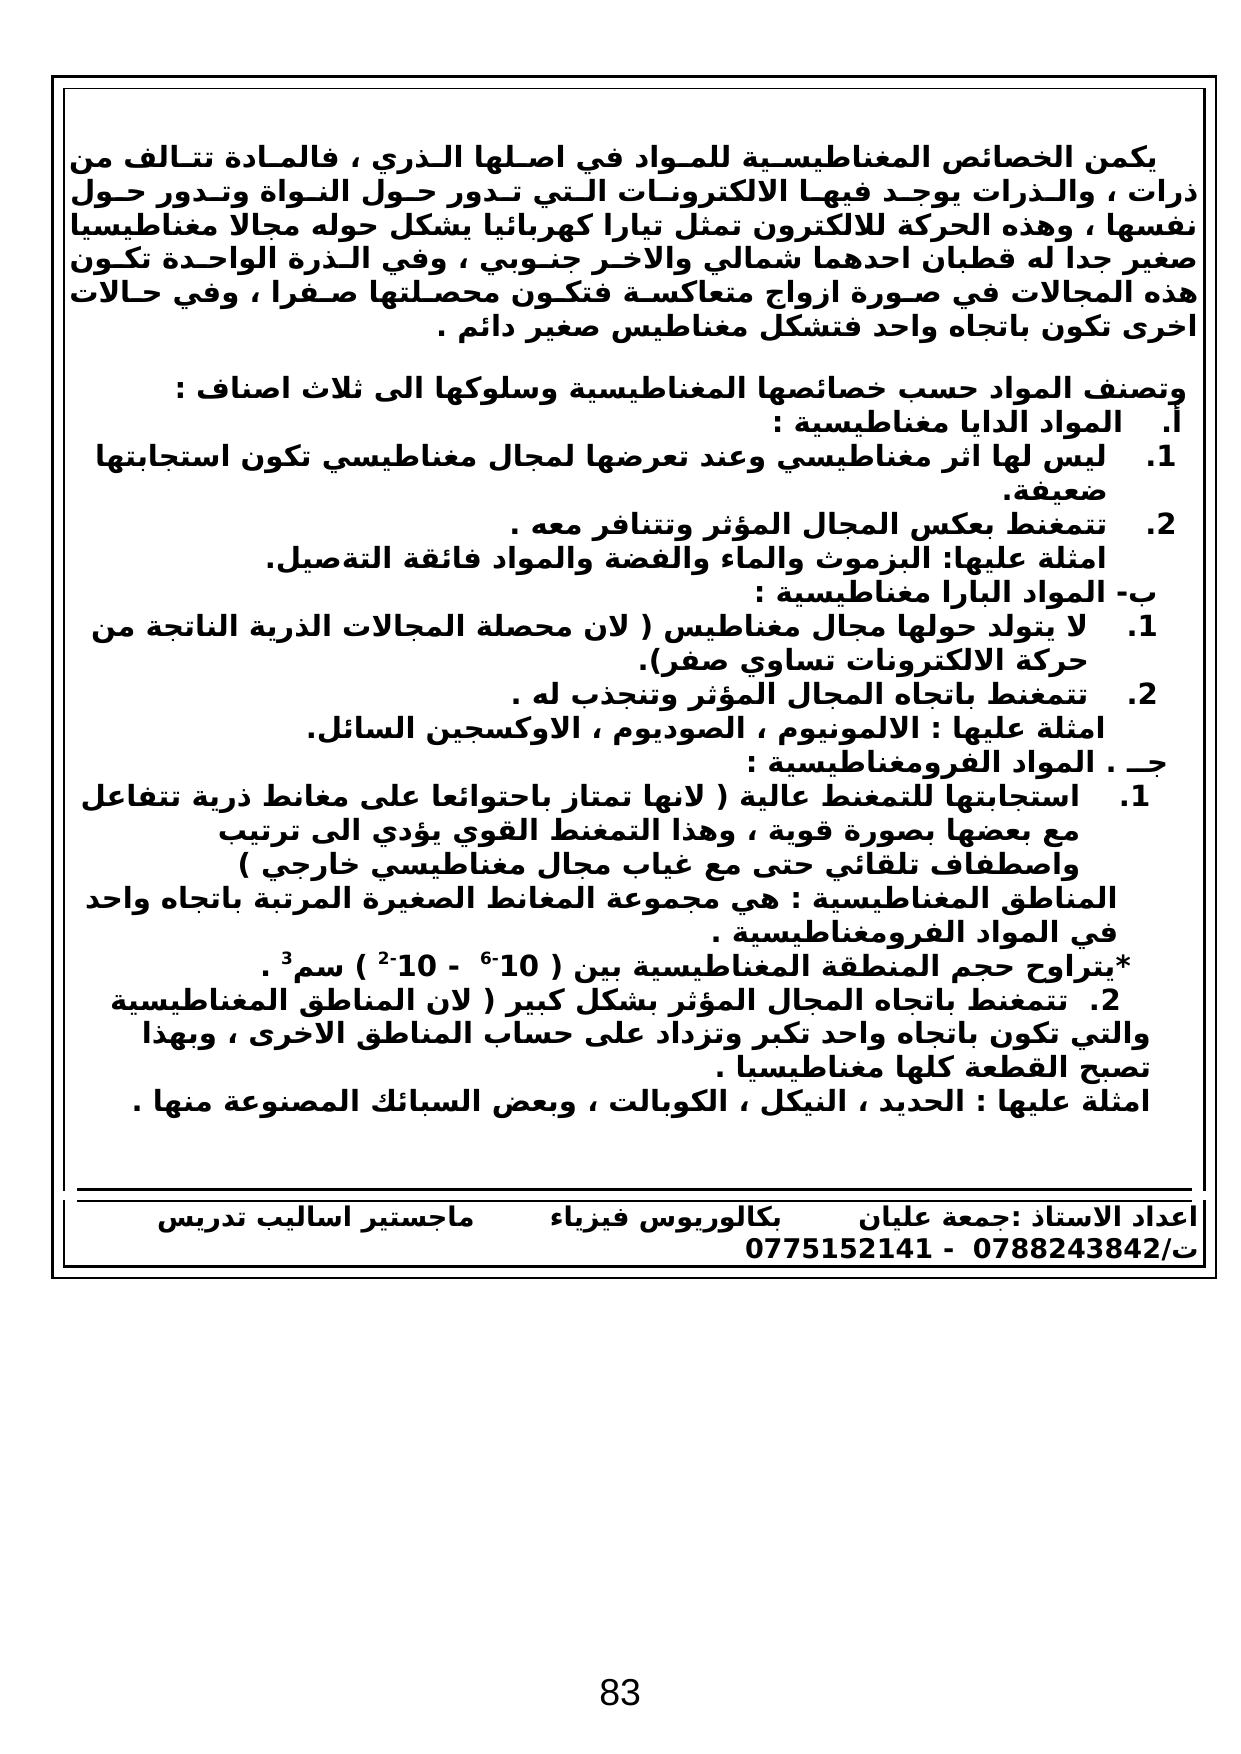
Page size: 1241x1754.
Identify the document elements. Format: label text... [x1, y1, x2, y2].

table_cell اعداد الاستاذ :جمعة عليان بكالوريوس فيزياء ماجستير اساليب تدريس ت/0788243842 - 0775152141 [58, 1188, 1209, 1264]
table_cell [58, 78, 1209, 1187]
